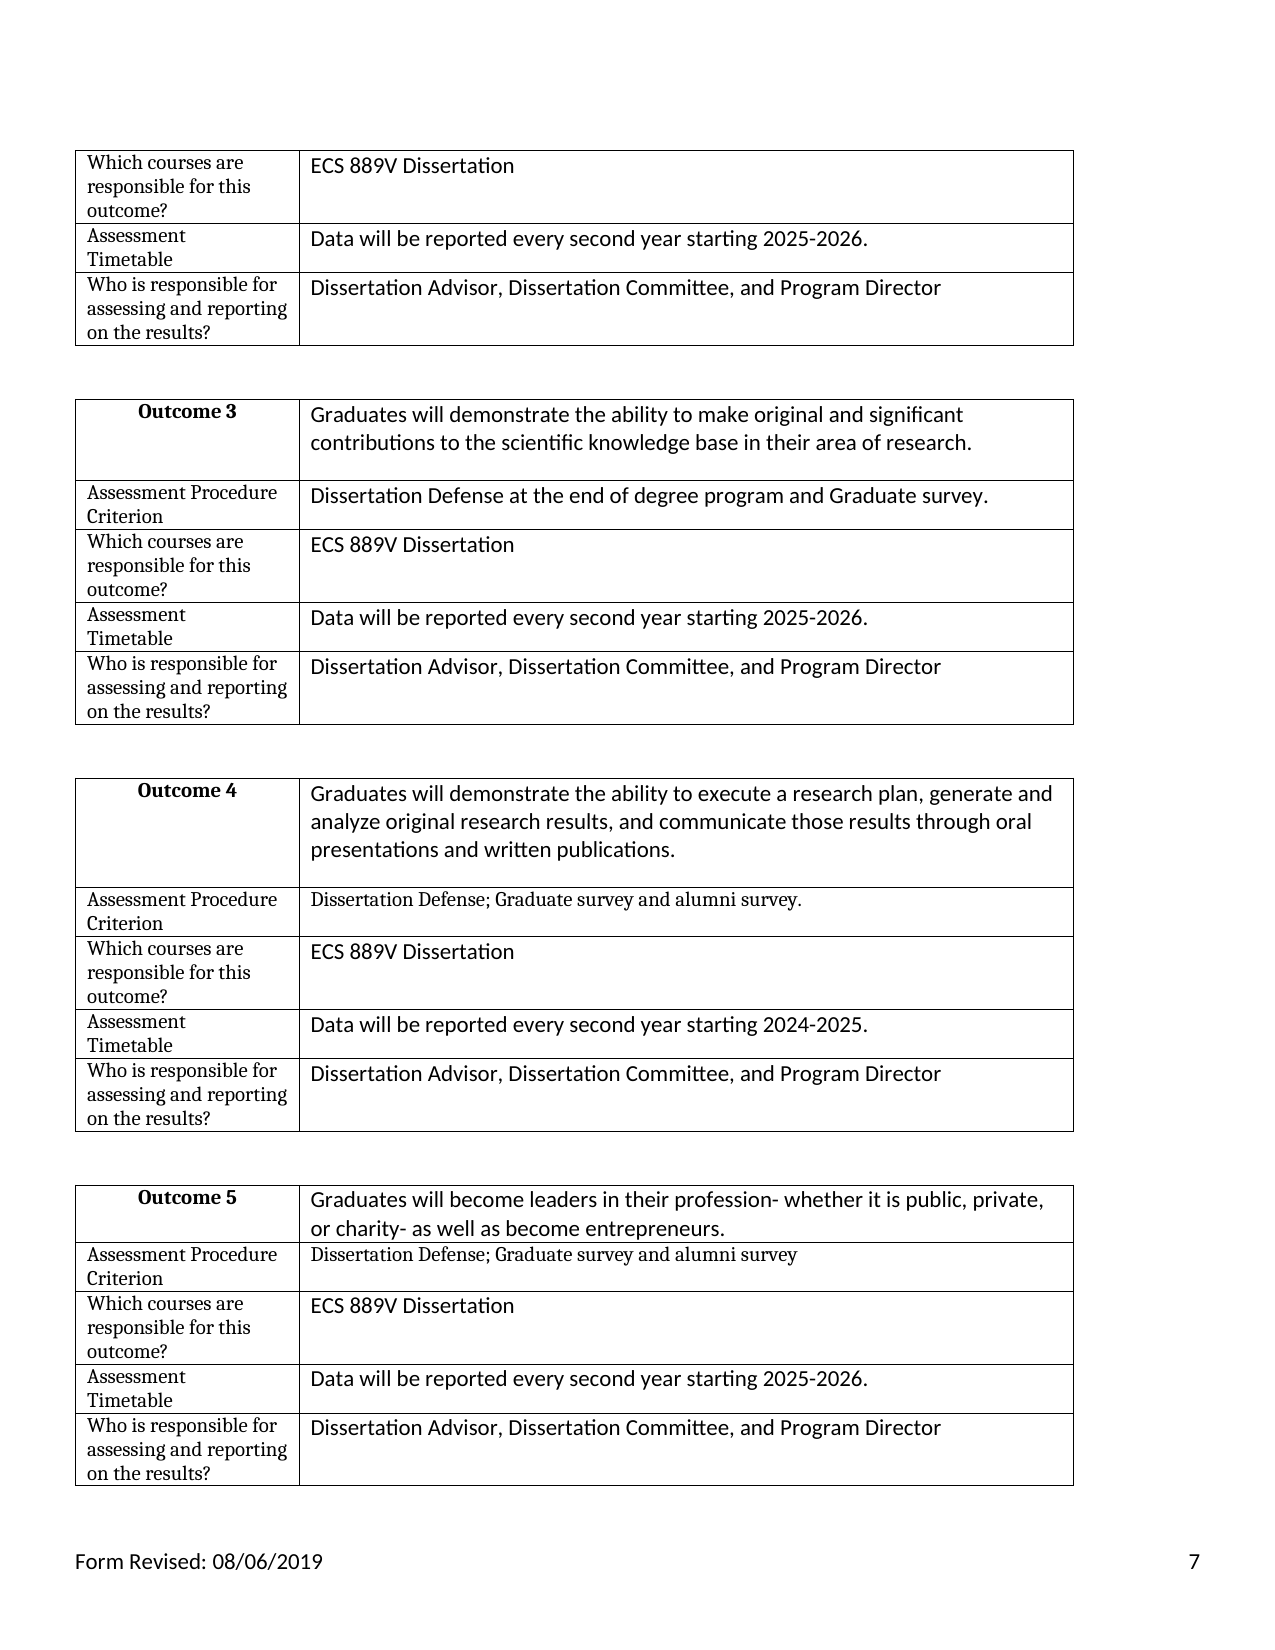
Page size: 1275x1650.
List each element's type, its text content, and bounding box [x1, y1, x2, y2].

table_cell Who is responsible for assessing and reporting on the results? [76, 1414, 299, 1485]
table_cell Dissertation Defense; Graduate survey and alumni survey [300, 1243, 1073, 1291]
table_cell Who is responsible for assessing and reporting on the results? [76, 652, 299, 724]
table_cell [76, 151, 299, 223]
table_cell [300, 888, 1073, 936]
table_cell Which courses are responsible for this outcome? [76, 1292, 299, 1363]
table_cell Which courses are responsible for this outcome? [76, 530, 299, 602]
table_cell Assessment Procedure Criterion [76, 1243, 299, 1291]
table_cell Who is responsible for assessing and reporting on the results? [76, 1059, 299, 1131]
table_header Outcome 4 [76, 779, 299, 887]
table_cell Assessment Procedure Criterion [76, 888, 299, 936]
table_cell Assessment Timetable [76, 1365, 299, 1412]
table_cell Which courses are responsible for this outcome? [76, 937, 299, 1009]
table_header Outcome 5 [76, 1186, 299, 1242]
table_cell Assessment Procedure Criterion [76, 481, 299, 529]
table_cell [76, 273, 299, 345]
table_cell Assessment Timetable [76, 1010, 299, 1058]
table_header Outcome 3 [76, 400, 299, 480]
table_cell Assessment Timetable [76, 224, 299, 272]
table_cell Assessment Timetable [76, 603, 299, 651]
